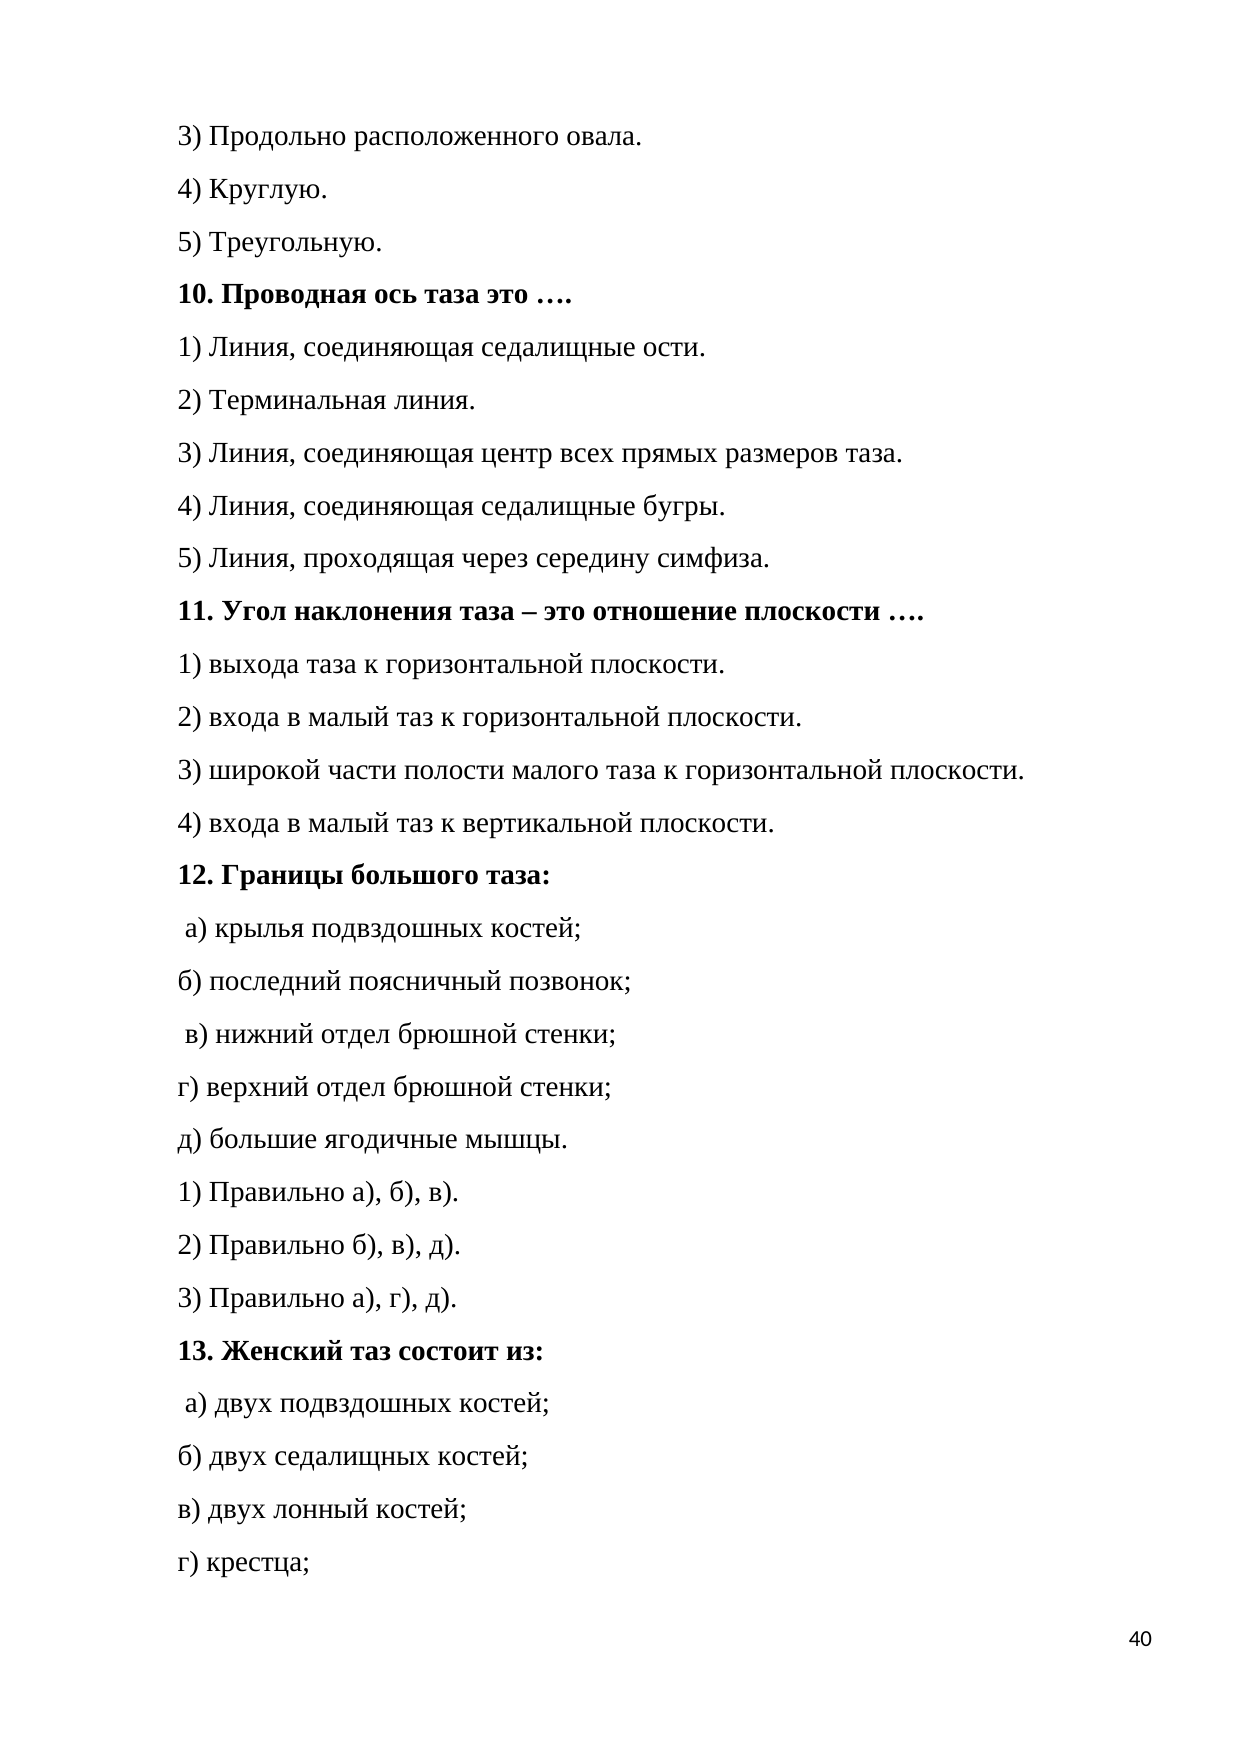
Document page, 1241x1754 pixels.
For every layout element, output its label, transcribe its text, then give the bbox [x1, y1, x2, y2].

text д) большие ягодичные мышцы. [177, 1122, 1152, 1155]
text 5) Линия, проходящая через середину симфиза. [177, 541, 1152, 574]
text 13. Женский таз состоит из: [177, 1333, 1152, 1366]
text в) двух лонный костей; [177, 1491, 1152, 1525]
text а) крылья подвздошных костей; [177, 910, 1152, 944]
text 4) Линия, соединяющая седалищные бугры. [177, 488, 1152, 521]
text 12. Границы большого таза: [177, 857, 1152, 891]
text 1) выхода таза к горизонтальной плоскости. [177, 646, 1152, 680]
text 2) входа в малый таз к горизонтальной плоскости. [177, 699, 1152, 733]
text 5) Треугольную. [177, 224, 1152, 257]
text б) последний поясничный позвонок; [177, 963, 1152, 997]
text 4) Круглую. [177, 171, 1152, 204]
text 1) Правильно а), б), в). [177, 1174, 1152, 1208]
text 2) Терминальная линия. [177, 382, 1152, 416]
text 1) Линия, соединяющая седалищные ости. [177, 329, 1152, 363]
text 3) Продольно расположенного овала. [177, 118, 1152, 152]
text г) верхний отдел брюшной стенки; [177, 1069, 1152, 1102]
text 4) входа в малый таз к вертикальной плоскости. [177, 805, 1152, 838]
text 10. Проводная ось таза это …. [177, 277, 1152, 310]
text г) крестца; [177, 1544, 1152, 1578]
text б) двух седалищных костей; [177, 1438, 1152, 1472]
text в) нижний отдел брюшной стенки; [177, 1016, 1152, 1049]
text 3) широкой части полости малого таза к горизонтальной плоскости. [177, 752, 1152, 785]
text а) двух подвздошных костей; [177, 1386, 1152, 1419]
text 11. Угол наклонения таза – это отношение плоскости …. [177, 593, 1152, 627]
text 2) Правильно б), в), д). [177, 1227, 1152, 1261]
text 3) Правильно а), г), д). [177, 1280, 1152, 1313]
text 3) Линия, соединяющая центр всех прямых размеров таза. [177, 435, 1152, 468]
